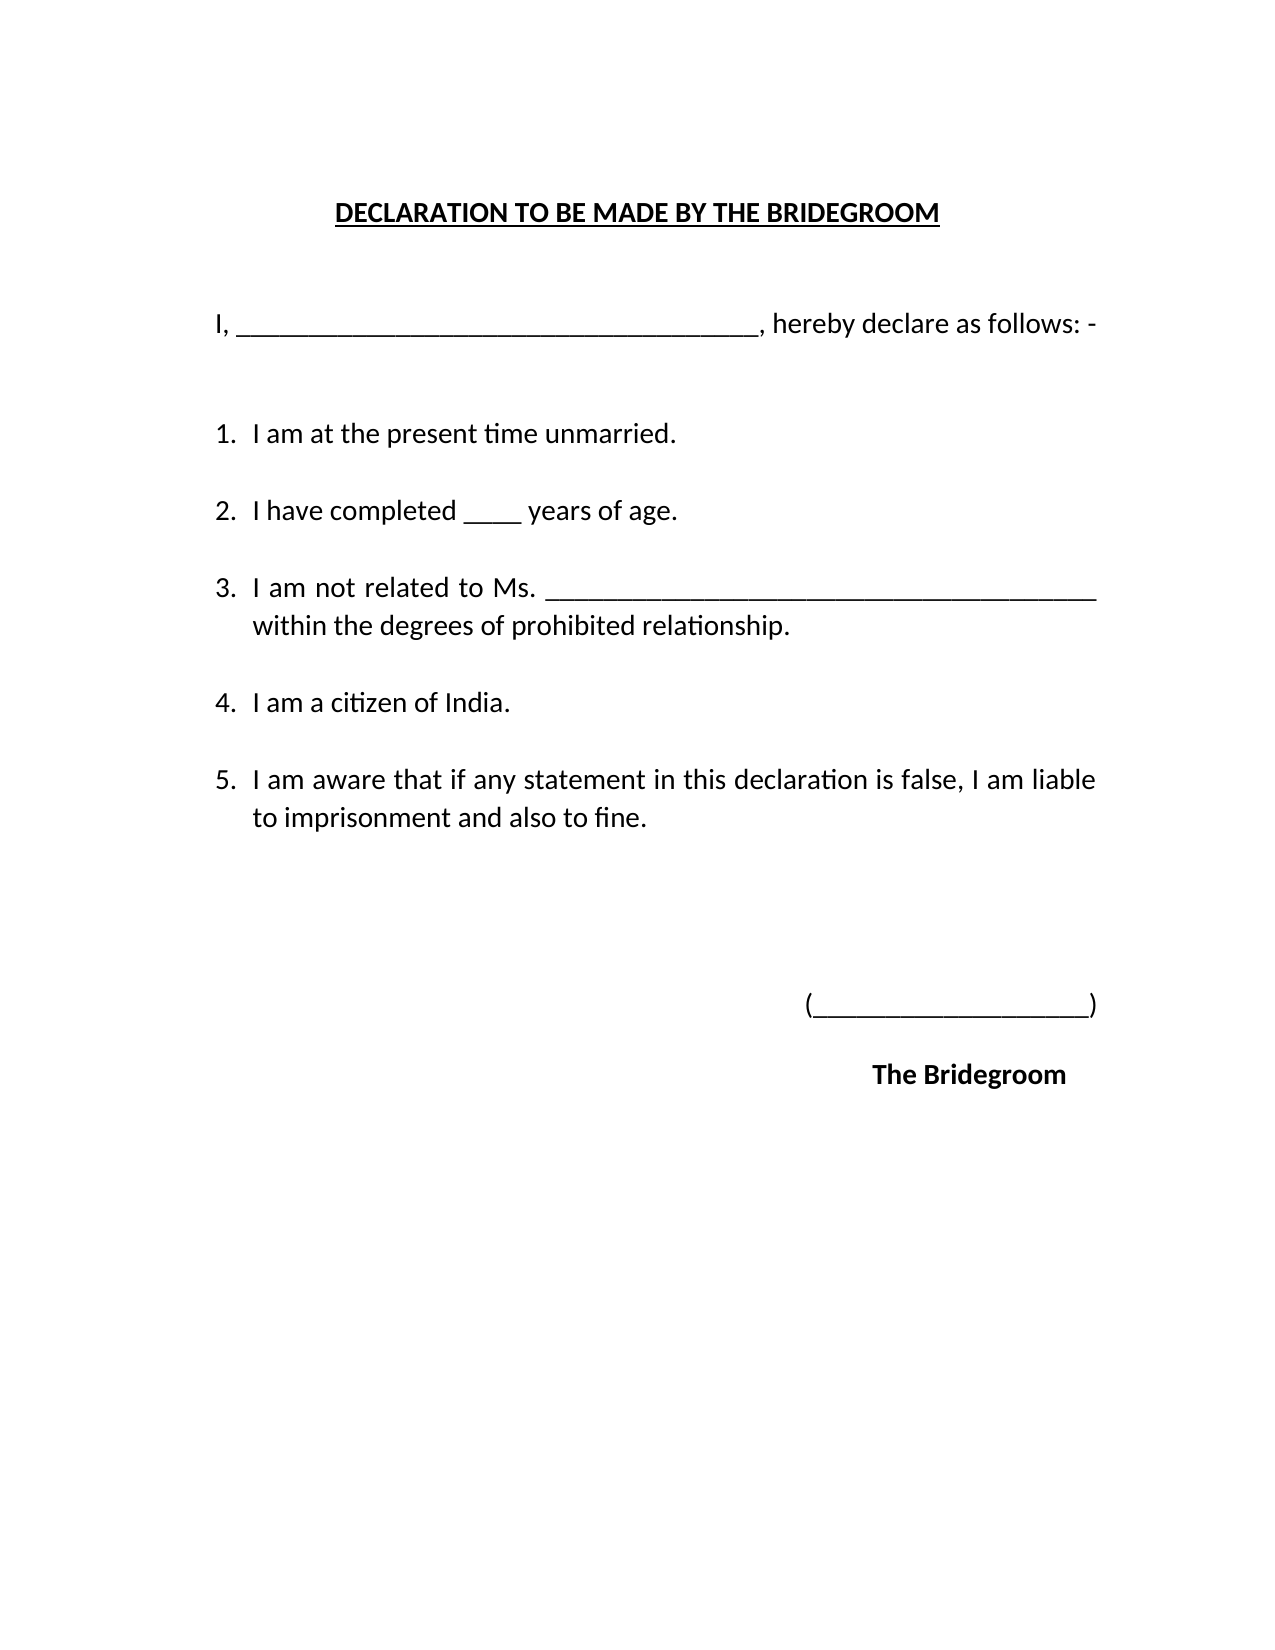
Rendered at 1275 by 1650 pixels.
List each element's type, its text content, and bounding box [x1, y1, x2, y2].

list I am not related to Ms. ______________________________________ within the degrees of prohibited relationship. [215, 569, 1098, 643]
list I am at the present time unmarried. [215, 415, 1098, 451]
text DECLARATION TO BE MADE BY THE BRIDEGROOM [177, 194, 1098, 230]
list I am aware that if any statement in this declaration is false, I am liable to imprisonment and also to fine. [215, 761, 1098, 835]
text I, ____________________________________, hereby declare as follows: - [177, 305, 1098, 340]
list I am a citizen of India. [215, 684, 1098, 720]
text (___________________) [177, 986, 1098, 1022]
list I have completed ____ years of age. [215, 492, 1098, 527]
text The Bridegroom [841, 1025, 1098, 1091]
